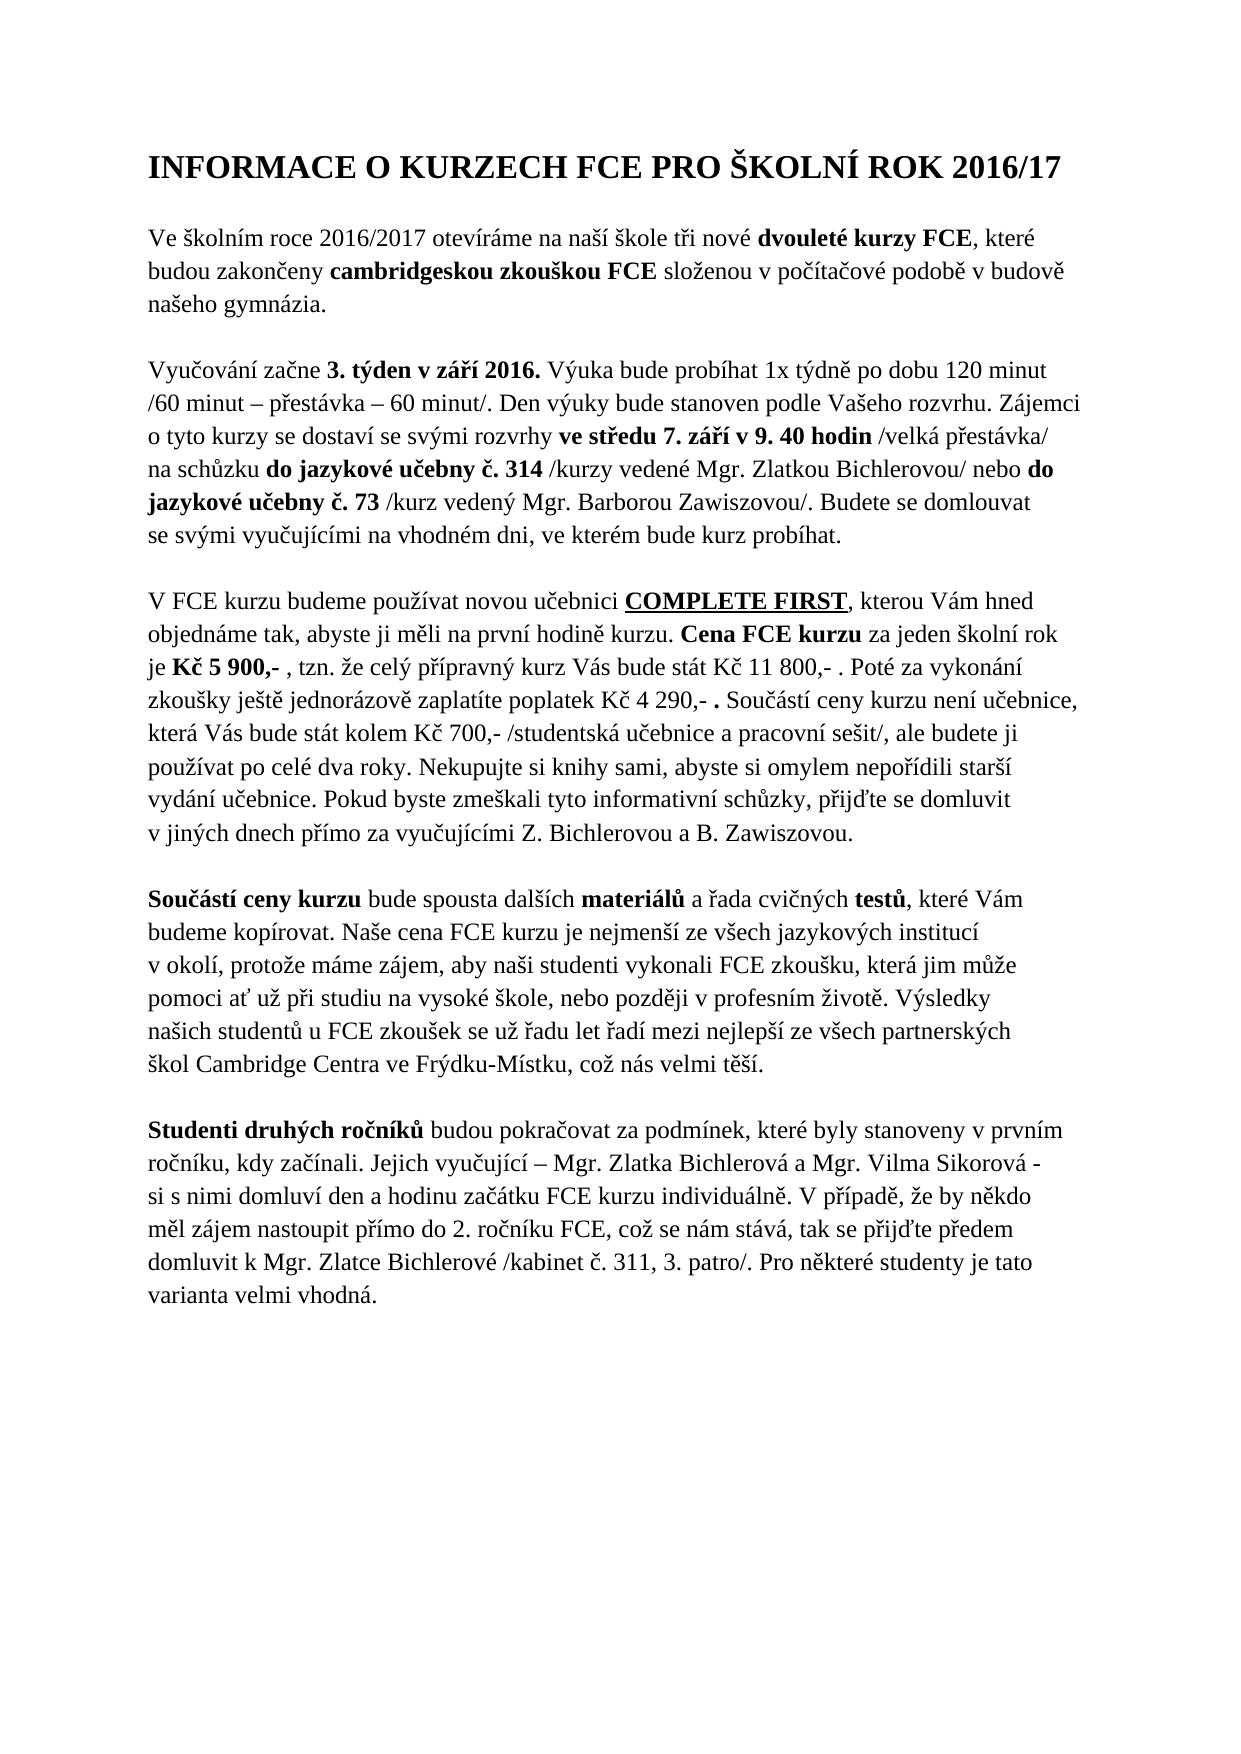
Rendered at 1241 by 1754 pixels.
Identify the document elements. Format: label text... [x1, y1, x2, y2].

text INFORMACE O KURZECH FCE PRO ŠKOLNÍ ROK 2016/17 Ve školním roce 2016/2017 otevíráme na naší škole tři nové dvouleté kurzy FCE, které budou zakončeny cambridgeskou zkouškou FCE složenou v počítačové podobě v budově našeho gymnázia. Vyučování začne 3. týden v září 2016. Výuka bude probíhat 1x týdně po dobu 120 minut /60 minut – přestávka – 60 minut/. Den výuky bude stanoven podle Vašeho rozvrhu. Zájemci o tyto kurzy se dostaví se svými rozvrhy ve středu 7. září v 9. 40 hodin /velká přestávka/ na schůzku do jazykové učebny č. 314 /kurzy vedené Mgr. Zlatkou Bichlerovou/ nebo do jazykové učebny č. 73 /kurz vedený Mgr. Barborou Zawiszovou/. Budete se domlouvat se svými vyučujícími na vhodném dni, ve kterém bude kurz probíhat. V FCE kurzu budeme používat novou učebnici COMPLETE FIRST, kterou Vám hned objednáme tak, abyste ji měli na první hodině kurzu. Cena FCE kurzu za jeden školní rok je Kč 5 900,- , tzn. že celý přípravný kurz Vás bude stát Kč 11 800,- . Poté za vykonání zkoušky ještě jednorázově zaplatíte poplatek Kč 4 290,- . Součástí ceny kurzu není učebnice, která Vás bude stát kolem Kč 700,- /studentská učebnice a pracovní sešit/, ale budete ji používat po celé dva roky. Nekupujte si knihy sami, abyste si omylem nepořídili starší vydání učebnice. Pokud byste zmeškali tyto informativní schůzky, přijďte se domluvit v jiných dnech přímo za vyučujícími Z. Bichlerovou a B. Zawiszovou. Součástí ceny kurzu bude spousta dalších materiálů a řada cvičných testů, které Vám budeme kopírovat. Naše cena FCE kurzu je nejmenší ze všech jazykových institucí v okolí, protože máme zájem, aby naši studenti vykonali FCE zkoušku, která jim může pomoci ať už při studiu na vysoké škole, nebo později v profesním životě. Výsledky našich studentů u FCE zkoušek se už řadu let řadí mezi nejlepší ze všech partnerských škol Cambridge Centra ve Frýdku-Místku, což nás velmi těší. Studenti druhých ročníků budou pokračovat za podmínek, které byly stanoveny v prvním ročníku, kdy začínali. Jejich vyučující – Mgr. Zlatka Bichlerová a Mgr. Vilma Sikorová - si s nimi domluví den a hodinu začátku FCE kurzu individuálně. V případě, že by někdo měl zájem nastoupit přímo do 2. ročníku FCE, což se nám stává, tak se přijďte předem domluvit k Mgr. Zlatce Bichlerové /kabinet č. 311, 3. patro/. Pro některé studenty je tato varianta velmi vhodná. [148, 148, 1093, 1407]
